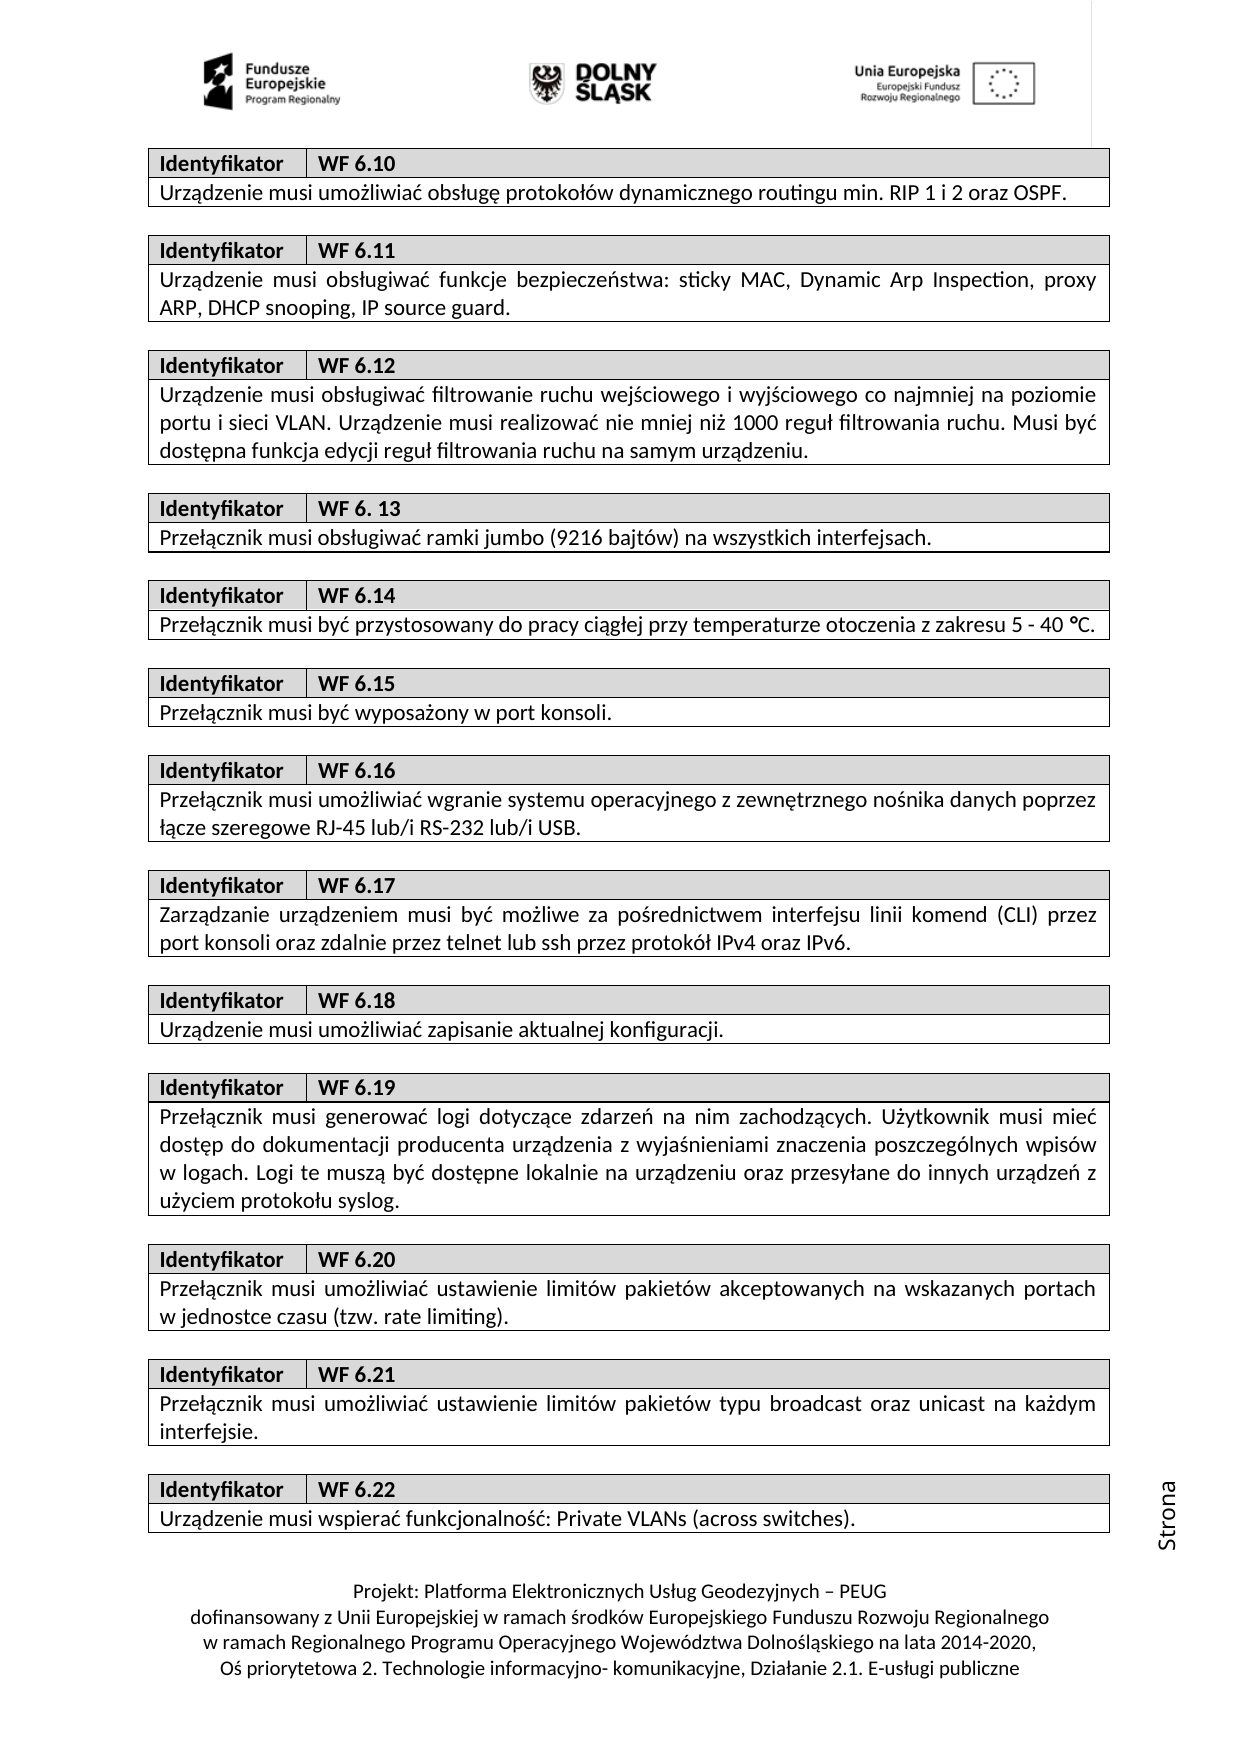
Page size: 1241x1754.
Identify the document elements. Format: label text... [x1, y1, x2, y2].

table_cell Przełącznik musi być przystosowany do pracy ciągłej przy temperaturze otoczenia z zakresu 5 - 40 °C. [149, 611, 1065, 638]
table_header Identyfikator [149, 581, 306, 609]
table_header WF 06.020 [307, 1245, 1109, 1273]
table_header Identyfikator [149, 986, 306, 1014]
table_header Identyfikator [149, 756, 306, 784]
table_header WF 06.015 [307, 669, 1109, 697]
table_header Identyfikator [149, 149, 306, 177]
table_header Identyfikator [149, 1245, 306, 1273]
table_cell Urządzenie musi umożliwiać obsługę protokołów dynamicznego routingu min. RIP 1 i 2 oraz OSPF. [149, 178, 1109, 206]
picture [147, 1, 1093, 148]
table_cell Przełącznik musi umożliwiać wgranie systemu operacyjnego z zewnętrznego nośnika danych poprzez łącze szeregowe RJ-45 lub/i RS-232 lub/i USB. [149, 785, 1109, 841]
table_cell Przełącznik musi być wyposażony w port konsoli. [149, 698, 1109, 726]
table_header WF 06.016 [307, 756, 1109, 784]
table_header WF 06.012 [307, 351, 1109, 379]
table_header Identyfikator [149, 1074, 306, 1101]
table_header Identyfikator [149, 1475, 306, 1503]
table_header WF 06.017 [307, 871, 1109, 899]
table_cell Urządzenie musi obsługiwać filtrowanie ruchu wejściowego i wyjściowego co najmniej na poziomie portu i sieci VLAN. Urządzenie musi realizować nie mniej niż 1000 reguł filtrowania ruchu. Musi być dostępna funkcja edycji reguł filtrowania ruchu na samym urządzeniu. [149, 380, 1109, 464]
table_header WF 06.018 [307, 986, 1109, 1014]
table_header Identyfikator [149, 351, 306, 379]
table_header Identyfikator [149, 1360, 306, 1388]
table_cell Urządzenie musi umożliwiać zapisanie aktualnej konfiguracji. [149, 1015, 1109, 1043]
table_cell Zarządzanie urządzeniem musi być możliwe za pośrednictwem interfejsu linii komend (CLI) przez port konsoli oraz zdalnie przez telnet lub ssh przez protokół IPv4 oraz IPv6. [149, 900, 1109, 956]
table_header WF 06. 013 [307, 494, 1109, 522]
table_cell Urządzenie musi wspierać funkcjonalność: Private VLANs (across switches). [149, 1504, 1109, 1532]
table_header WF 06.014 [307, 581, 1109, 609]
table_header WF 06.022 [307, 1475, 1109, 1503]
table_header Identyfikator [149, 871, 306, 899]
table_cell Przełącznik musi generować logi dotyczące zdarzeń na nim zachodzących. Użytkownik musi mieć dostęp do dokumentacji producenta urządzenia z wyjaśnieniami znaczenia poszczególnych wpisów w logach. Logi te muszą być dostępne lokalnie na urządzeniu oraz przesyłane do innych urządzeń z użyciem protokołu syslog. [149, 1103, 1109, 1214]
table_header WF 06.010 [307, 149, 1109, 177]
table_header WF 06.021 [307, 1360, 1109, 1388]
table_cell Przełącznik musi obsługiwać ramki jumbo (9216 bajtów) na wszystkich interfejsach. [149, 523, 1109, 551]
table_cell Przełącznik musi umożliwiać ustawienie limitów pakietów typu broadcast oraz unicast na każdym interfejsie. [149, 1389, 1109, 1445]
table_header WF 06.019 [307, 1074, 1109, 1101]
table_header Identyfikator [149, 494, 306, 522]
table_header Identyfikator [149, 236, 306, 264]
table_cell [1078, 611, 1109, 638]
table_header Identyfikator [149, 669, 306, 697]
table_cell Przełącznik musi umożliwiać ustawienie limitów pakietów akceptowanych na wskazanych portach w jednostce czasu (tzw. rate limiting). [149, 1274, 1109, 1330]
table_header WF 06.011 [307, 236, 1109, 264]
table_cell Urządzenie musi obsługiwać funkcje bezpieczeństwa: sticky MAC, Dynamic Arp Inspection, proxy ARP, DHCP snooping, IP source guard. [149, 265, 1109, 321]
